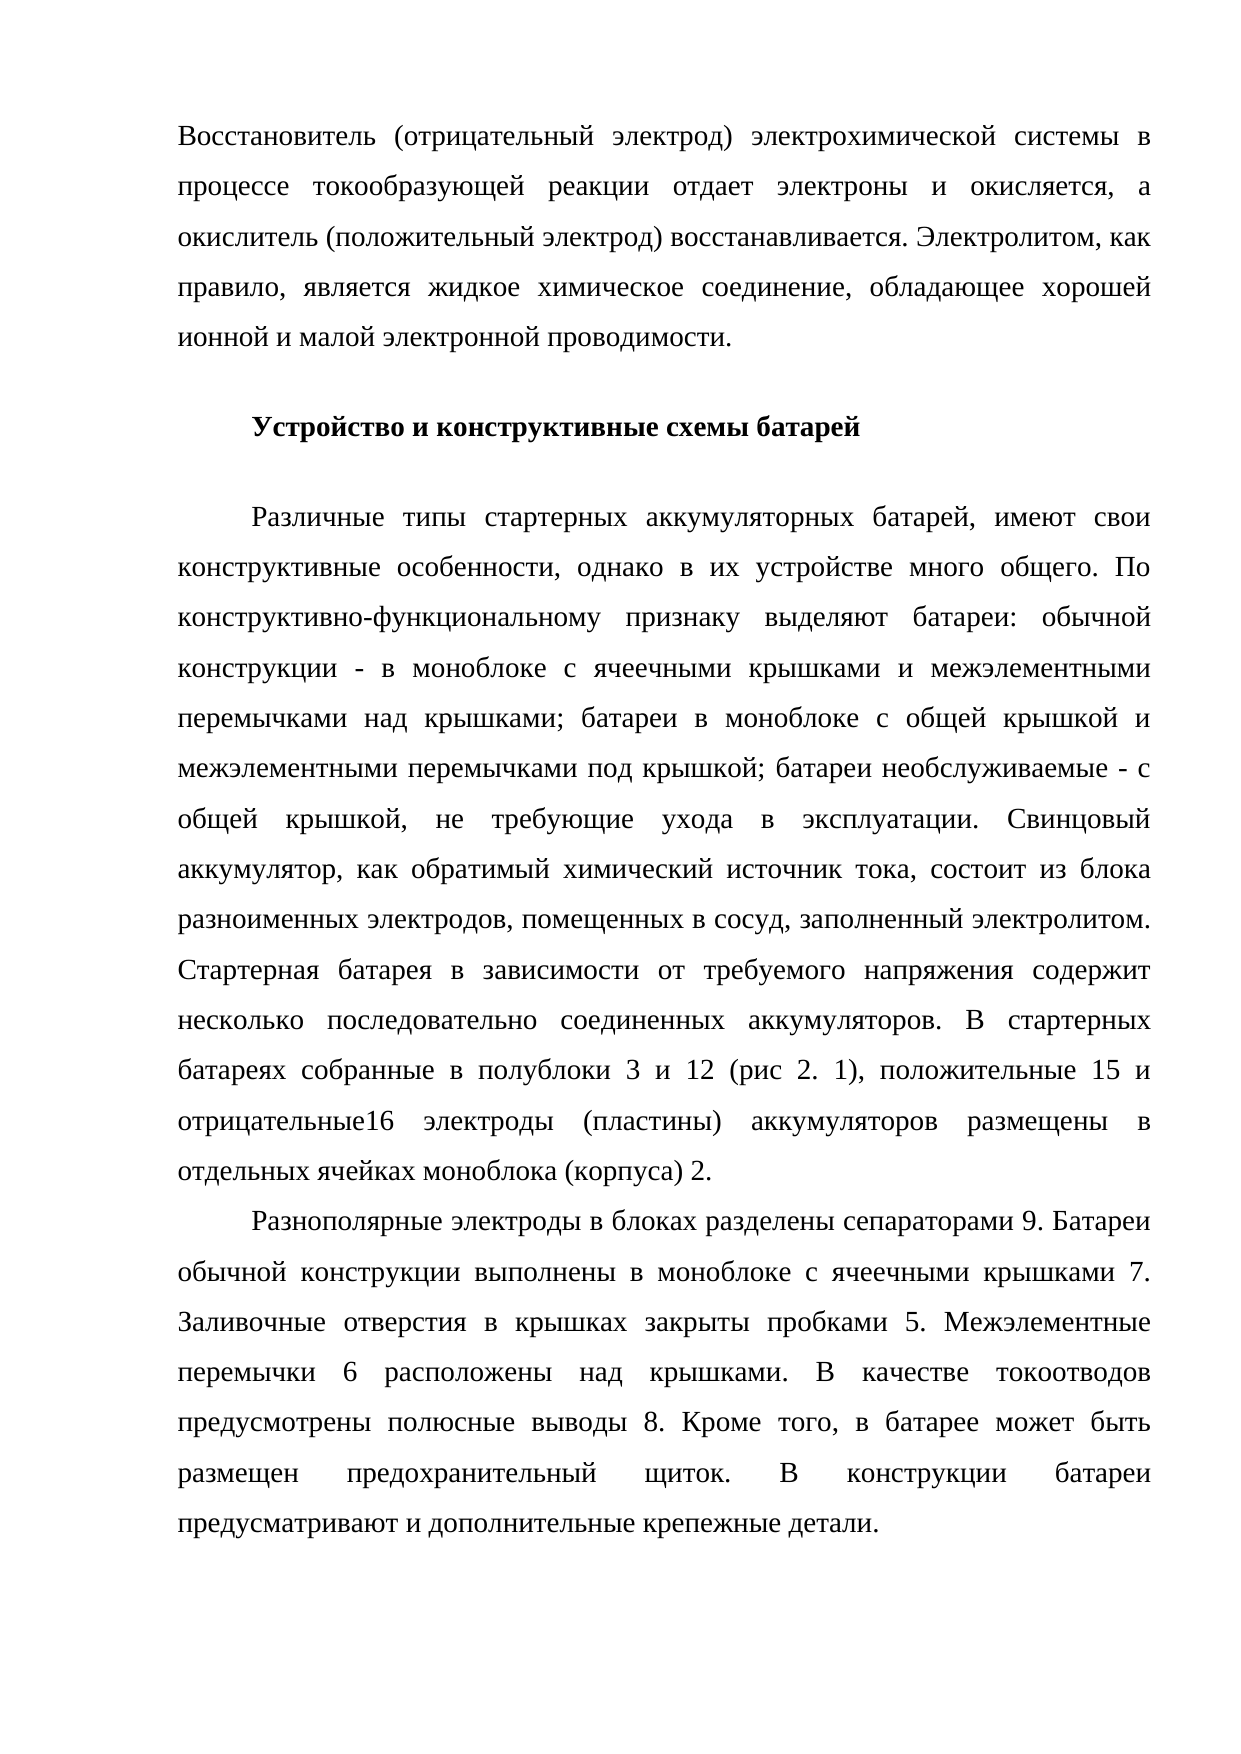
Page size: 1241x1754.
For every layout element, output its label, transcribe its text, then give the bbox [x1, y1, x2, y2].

text Различные типы стартерных аккумуляторных батарей, имеют свои конструктивные особенности, однако в их устройстве много общего. По конструктивно-функциональному признаку выделяют батареи: обычной конструкции - в моноблоке с ячеечными крышками и межэлементными перемычками над крышками; батареи в моноблоке с общей крышкой и межэлементными перемычками под крышкой; батареи необслуживаемые - с общей крышкой, не требующие ухода в эксплуатации. Свинцовый аккумулятор, как обратимый химический источник тока, состоит из блока разноименных электродов, помещенных в сосуд, заполненный электролитом. Стартерная батарея в зависимости от требуемого напряжения содержит несколько последовательно соединенных аккумуляторов. В стартерных батареях собранные в полублоки 3 и 12 (рис 2. 1), положительные 15 и отрицательные16 электроды (пластины) аккумуляторов размещены в отдельных ячейках моноблока (корпуса) 2. [177, 499, 1152, 1187]
text Устройство и конструктивные схемы батарей [177, 409, 1152, 443]
text Разнополярные электроды в блоках разделены сепараторами 9. Батареи обычной конструкции выполнены в моноблоке с ячеечными крышками 7. Заливочные отверстия в крышках закрыты пробками 5. Межэлементные перемычки 6 расположены над крышками. В качестве токоотводов предусмотрены полюсные выводы 8. Кроме того, в батарее может быть размещен предохранительный щиток. В конструкции батареи предусматривают и дополнительные крепежные детали. [177, 1203, 1152, 1539]
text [177, 118, 1152, 353]
